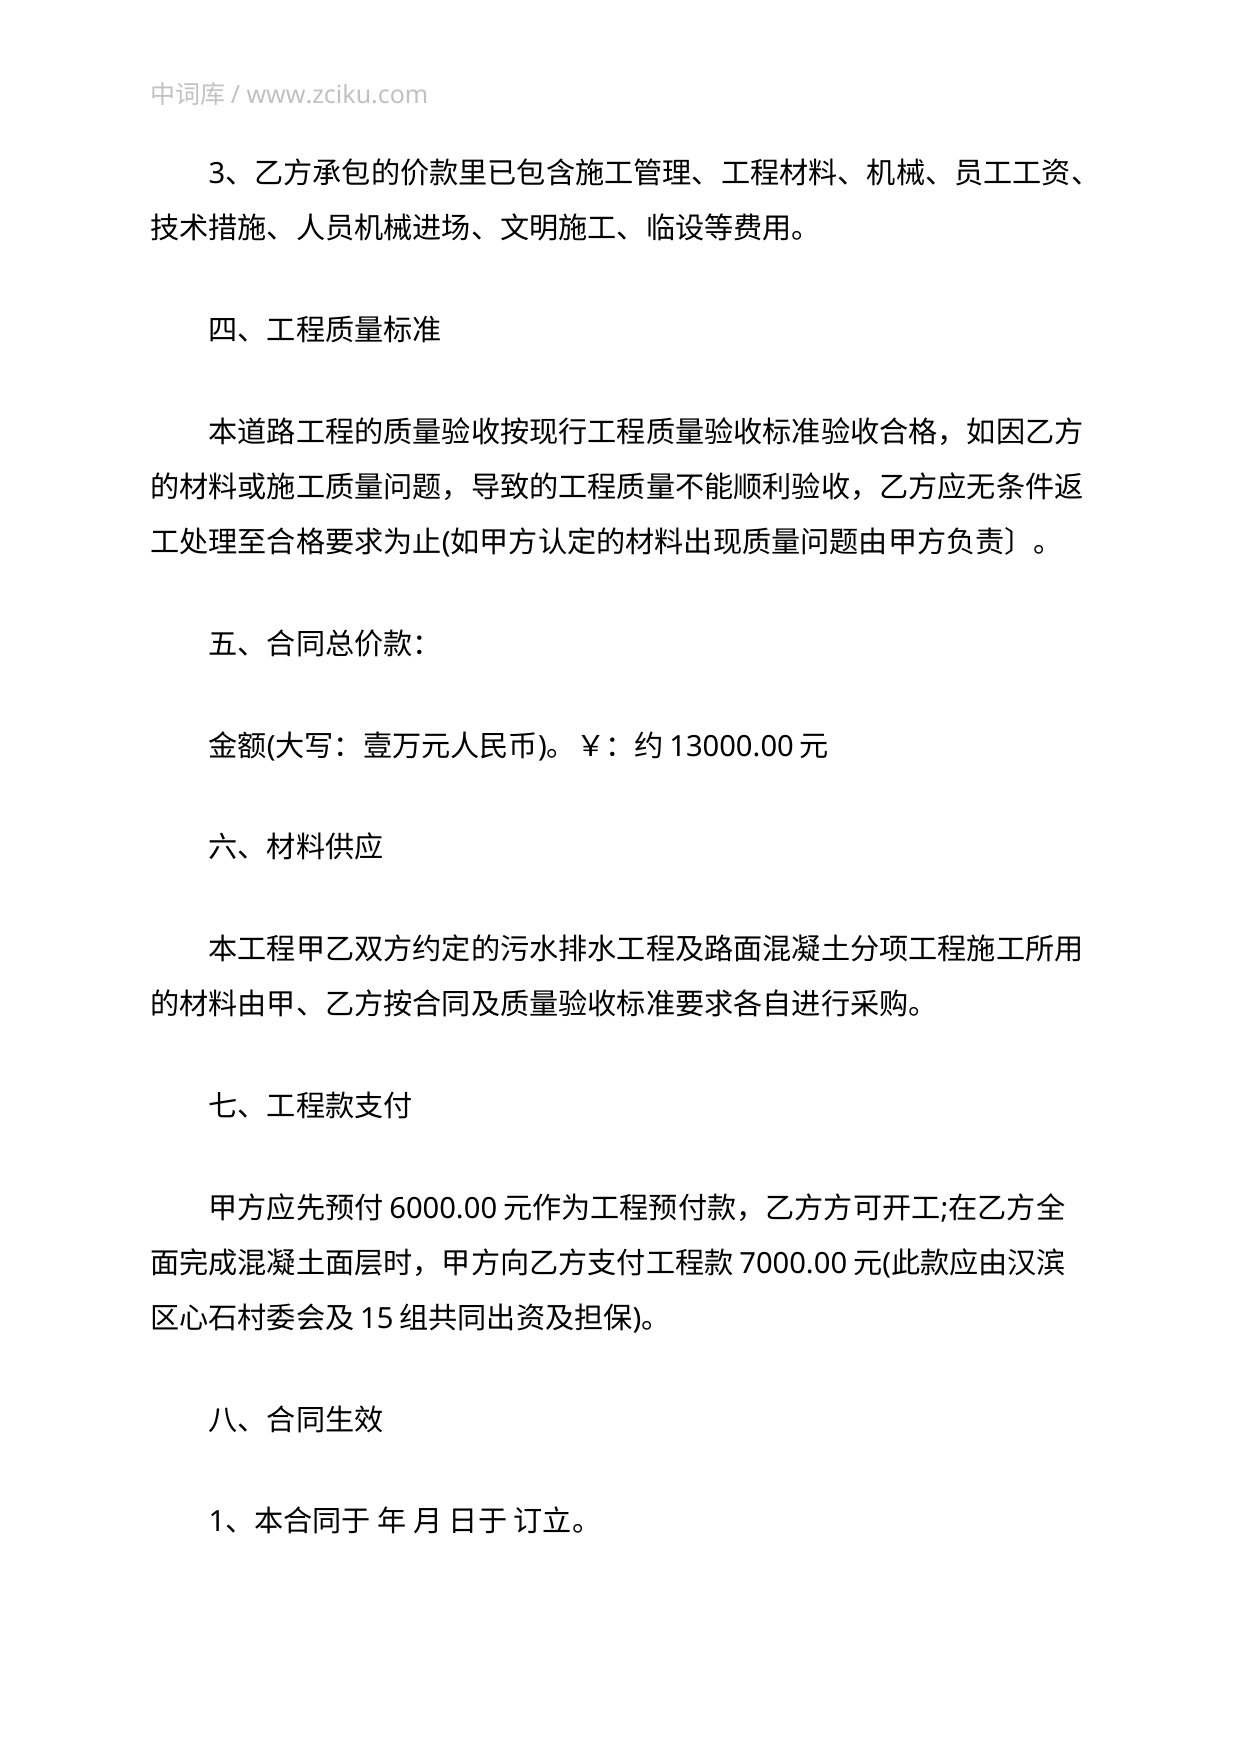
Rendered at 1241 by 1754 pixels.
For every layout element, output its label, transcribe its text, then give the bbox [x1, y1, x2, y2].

text 本工程甲乙双方约定的污水排水工程及路面混凝土分项工程施工所用的材料由甲、乙方按合同及质量验收标准要求各自进行采购。 [150, 926, 1090, 1023]
text 六、材料供应 [150, 824, 1090, 866]
text 3、乙方承包的价款里已包含施工管理、工程材料、机械、员工工资、技术措施、人员机械进场、文明施工、临设等费用。 [150, 150, 1090, 247]
text 金额(大写：壹万元人民币)。￥：约13000.00元 [150, 722, 1090, 764]
text 甲方应先预付6000.00元作为工程预付款，乙方方可开工;在乙方全面完成混凝土面层时，甲方向乙方支付工程款7000.00元(此款应由汉滨区心石村委会及15组共同出资及担保)。 [150, 1184, 1090, 1337]
text 四、工程质量标准 [150, 307, 1090, 349]
text 八、合同生效 [150, 1396, 1090, 1438]
text 五、合同总价款： [150, 620, 1090, 663]
text 1、本合同于 年 月 日于 订立。 [150, 1498, 1090, 1540]
text 本道路工程的质量验收按现行工程质量验收标准验收合格，如因乙方的材料或施工质量问题，导致的工程质量不能顺利验收，乙方应无条件返工处理至合格要求为止(如甲方认定的材料出现质量问题由甲方负责〕。 [150, 408, 1090, 561]
text 七、工程款支付 [150, 1082, 1090, 1125]
